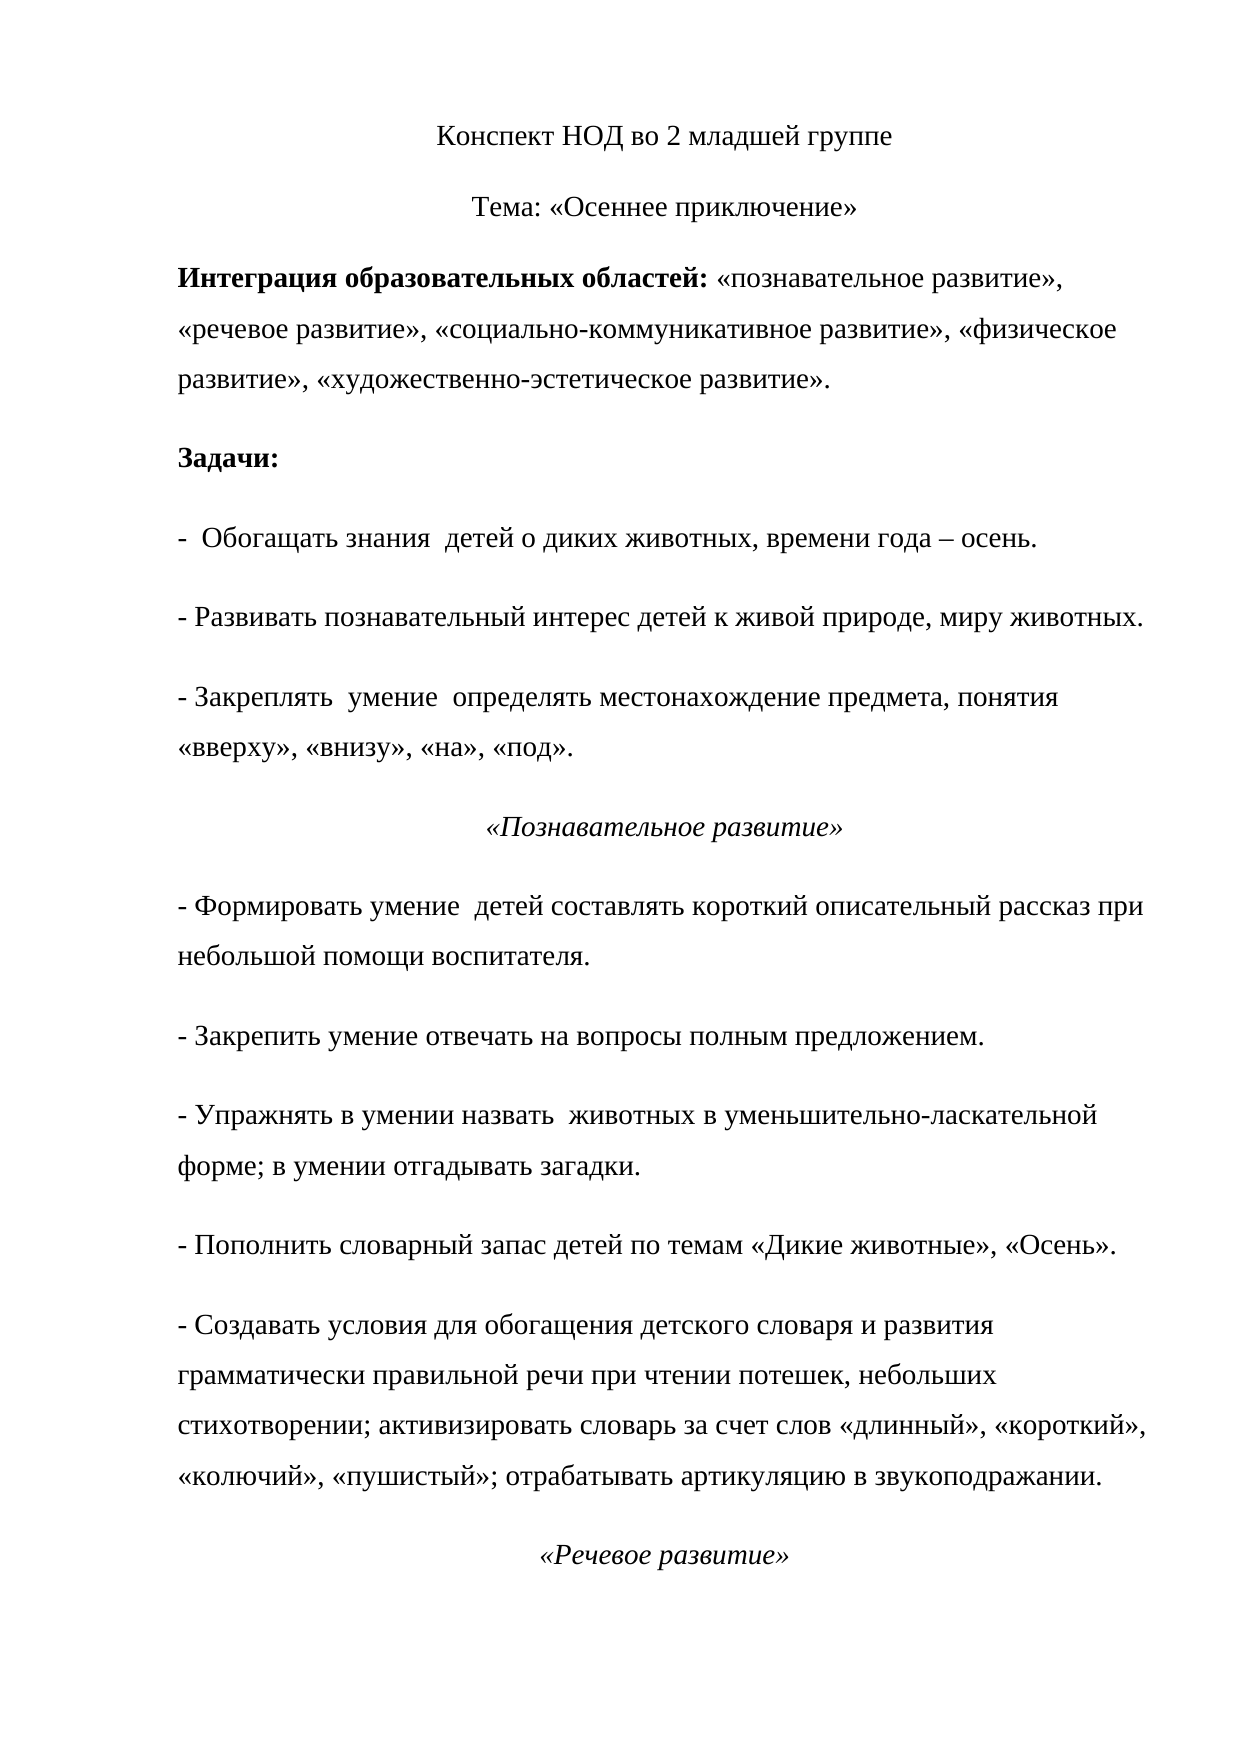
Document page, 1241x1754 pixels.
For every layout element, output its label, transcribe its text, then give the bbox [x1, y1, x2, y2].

text «Речевое развитие» [177, 1537, 1152, 1571]
text - Создавать условия для обогащения детского словаря и развития грамматически правильной речи при чтении потешек, небольших стихотворении; активизировать словарь за счет слов «длинный», «короткий», «колючий», «пушистый»; отрабатывать артикуляцию в звукоподражании. [177, 1307, 1152, 1491]
text Интеграция образовательных областей: «познавательное развитие», «речевое развитие», «социально-коммуникативное развитие», «физическое развитие», «художественно-эстетическое развитие». [177, 260, 1152, 394]
text - Упражнять в умении назвать животных в уменьшительно-ласкательной форме; в умении отгадывать загадки. [177, 1097, 1152, 1181]
text Задачи: [177, 441, 1152, 474]
text Конспект НОД во 2 младшей группе [177, 118, 1152, 152]
text - Закрепить умение отвечать на вопросы полным предложением. [177, 1018, 1152, 1052]
text «Познавательное развитие» [177, 809, 1152, 842]
text - Формировать умение детей составлять короткий описательный рассказ при небольшой помощи воспитателя. [177, 888, 1152, 972]
text - Развивать познавательный интерес детей к живой природе, миру животных. [177, 599, 1152, 633]
text - Обогащать знания детей о диких животных, времени года – осень. [177, 520, 1152, 553]
text - Закреплять умение определять местонахождение предмета, понятия «вверху», «внизу», «на», «под». [177, 679, 1152, 763]
text - Пополнить словарный запас детей по темам «Дикие животные», «Осень». [177, 1227, 1152, 1261]
text Тема: «Осеннее приключение» [177, 189, 1152, 223]
